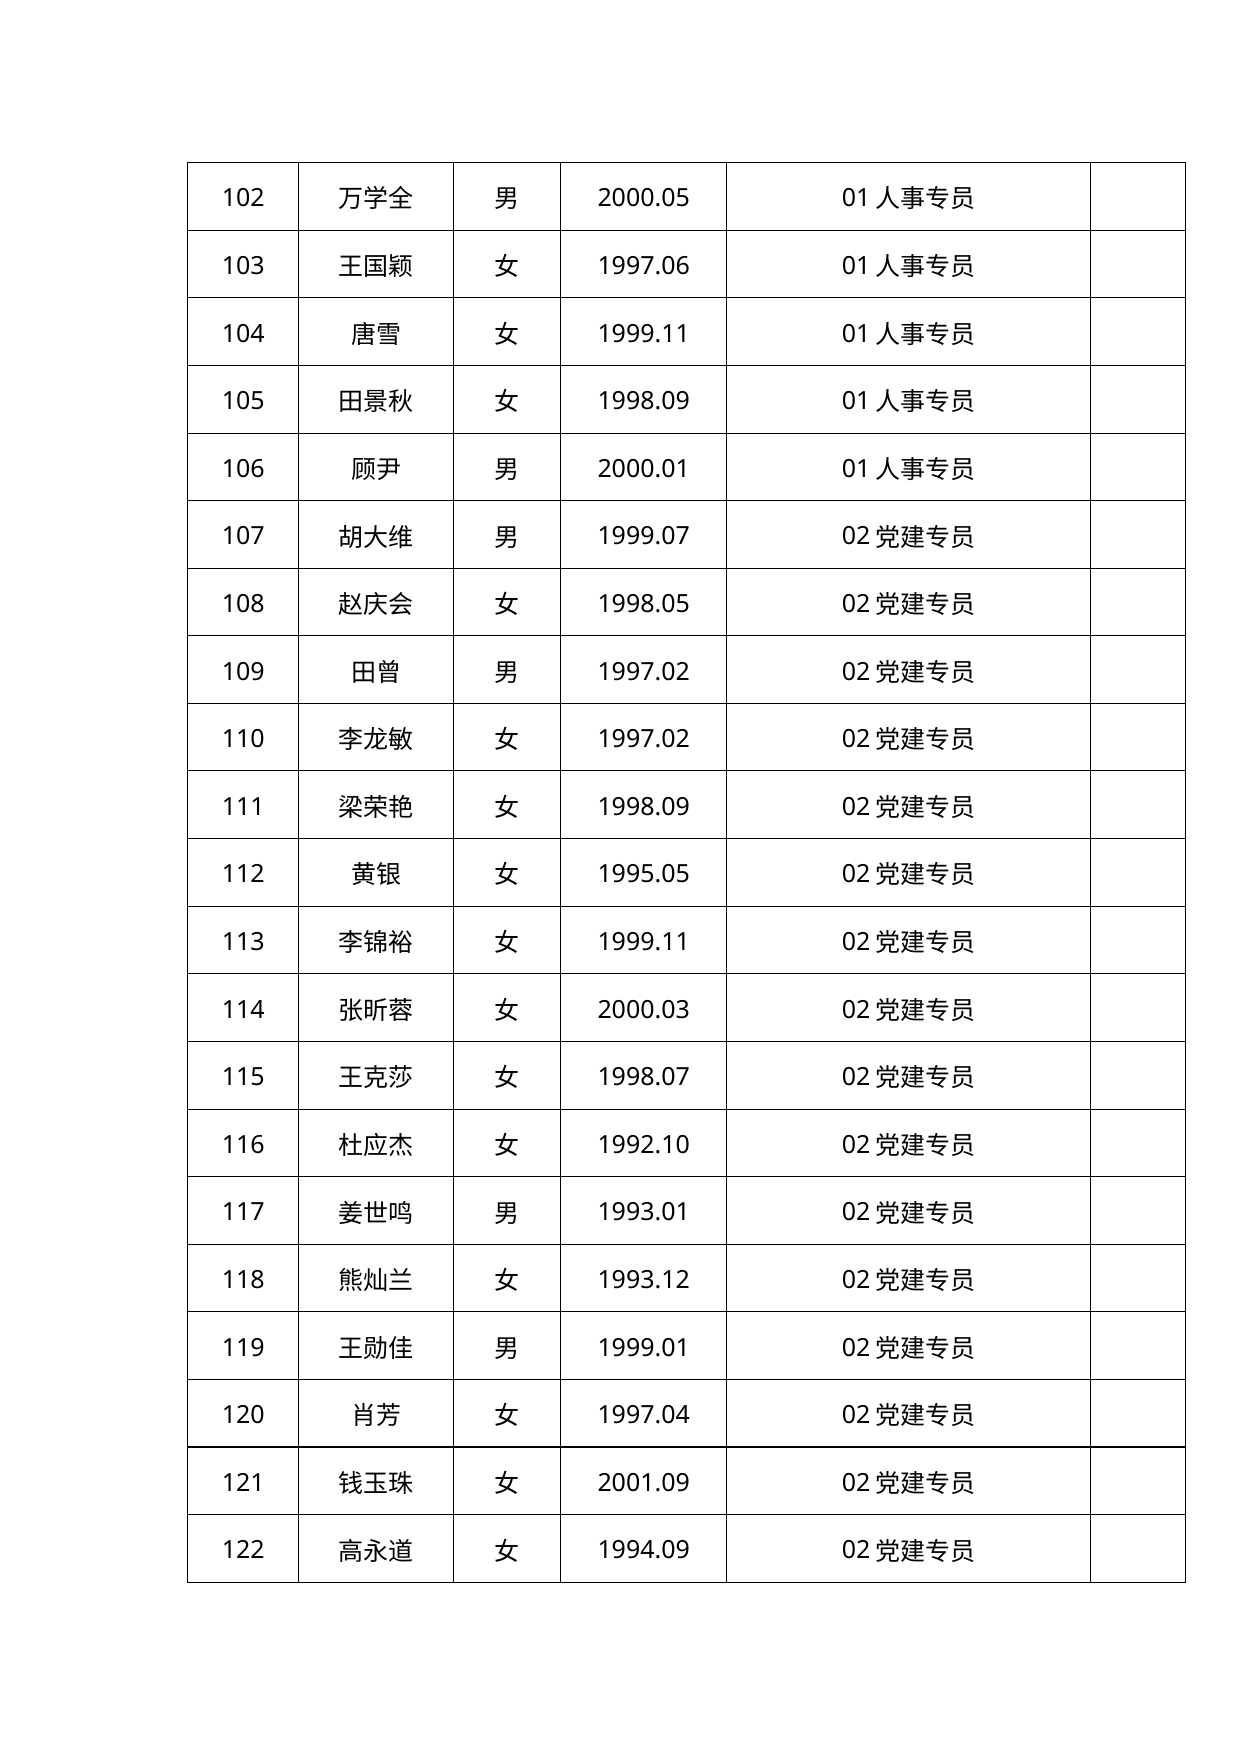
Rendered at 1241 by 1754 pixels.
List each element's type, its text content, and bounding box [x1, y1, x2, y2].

table_cell 田曾 [299, 636, 453, 703]
table_cell 104 [188, 298, 298, 365]
table_cell 112 [188, 839, 298, 906]
table_cell 1997.02 [561, 636, 726, 703]
table_cell 106 [188, 434, 298, 500]
table_cell 女 [454, 1245, 560, 1311]
table_cell [1091, 1245, 1185, 1311]
table_cell 男 [454, 1312, 560, 1379]
table_cell 02党建专员 [727, 1312, 1090, 1379]
table_cell 108 [188, 569, 298, 635]
table_cell 女 [454, 839, 560, 906]
table_cell 女 [454, 298, 560, 365]
table_cell [1091, 771, 1185, 838]
table_cell 杜应杰 [299, 1110, 453, 1176]
table_cell 唐雪 [299, 298, 453, 365]
table_cell 男 [454, 1177, 560, 1244]
table_cell 王勋佳 [299, 1312, 453, 1379]
table_cell 女 [454, 1110, 560, 1176]
table_cell 男 [454, 434, 560, 500]
table_cell 女 [454, 974, 560, 1041]
table_cell [1091, 434, 1185, 500]
table_cell 02党建专员 [727, 636, 1090, 703]
table_cell [1091, 1515, 1185, 1582]
table_cell 122 [188, 1515, 298, 1582]
table_cell [1091, 366, 1185, 432]
table_cell 2000.05 [561, 163, 726, 229]
table_cell 110 [188, 704, 298, 770]
table_cell 2001.09 [561, 1448, 726, 1514]
table_cell 钱玉珠 [299, 1448, 453, 1514]
table_cell [1091, 298, 1185, 365]
table_cell 1998.05 [561, 569, 726, 635]
table_cell 田景秋 [299, 366, 453, 432]
table_cell 102 [188, 163, 298, 229]
table_cell [1091, 163, 1185, 229]
table_cell 111 [188, 771, 298, 838]
table_cell 李锦裕 [299, 907, 453, 973]
table_cell 女 [454, 231, 560, 297]
table_cell 赵庆会 [299, 569, 453, 635]
table_cell [1091, 974, 1185, 1041]
table_cell 01人事专员 [727, 231, 1090, 297]
table_cell [1091, 1448, 1185, 1514]
table_cell 107 [188, 501, 298, 568]
table_cell 男 [454, 501, 560, 568]
table_cell 02党建专员 [727, 1245, 1090, 1311]
table_cell 女 [454, 771, 560, 838]
table_cell 熊灿兰 [299, 1245, 453, 1311]
table_cell 胡大维 [299, 501, 453, 568]
table_cell [1091, 501, 1185, 568]
table_cell 109 [188, 636, 298, 703]
table_cell 女 [454, 1515, 560, 1582]
table_cell [1091, 1042, 1185, 1108]
table_cell 119 [188, 1312, 298, 1379]
table_cell 男 [454, 163, 560, 229]
table_cell 01人事专员 [727, 434, 1090, 500]
table_cell 1999.07 [561, 501, 726, 568]
table_cell 女 [454, 907, 560, 973]
table_cell 李龙敏 [299, 704, 453, 770]
table_cell 顾尹 [299, 434, 453, 500]
table_cell 万学全 [299, 163, 453, 229]
table_cell 02党建专员 [727, 974, 1090, 1041]
table_cell 1997.06 [561, 231, 726, 297]
table_cell 2000.01 [561, 434, 726, 500]
table_cell 梁荣艳 [299, 771, 453, 838]
table_cell 高永道 [299, 1515, 453, 1582]
table_cell 02党建专员 [727, 569, 1090, 635]
table_cell 02党建专员 [727, 907, 1090, 973]
table_cell 103 [188, 231, 298, 297]
table_cell 女 [454, 1042, 560, 1108]
table_cell 02党建专员 [727, 501, 1090, 568]
table_cell 1997.02 [561, 704, 726, 770]
table_cell 02党建专员 [727, 839, 1090, 906]
table_cell 张昕蓉 [299, 974, 453, 1041]
table_cell [1091, 231, 1185, 297]
table_cell 1998.09 [561, 771, 726, 838]
table_cell [1091, 1177, 1185, 1244]
table_cell 1999.11 [561, 907, 726, 973]
table_cell 女 [454, 704, 560, 770]
table_cell 01人事专员 [727, 366, 1090, 432]
table_cell 王克莎 [299, 1042, 453, 1108]
table_cell 120 [188, 1380, 298, 1446]
table_cell 1998.07 [561, 1042, 726, 1108]
table_cell 1992.10 [561, 1110, 726, 1176]
table_cell 113 [188, 907, 298, 973]
table_cell 男 [454, 636, 560, 703]
table_cell 1999.11 [561, 298, 726, 365]
table_cell 女 [454, 1380, 560, 1446]
table_cell 115 [188, 1042, 298, 1108]
table_cell 1999.01 [561, 1312, 726, 1379]
table_cell [1091, 636, 1185, 703]
table_cell 1995.05 [561, 839, 726, 906]
table_cell [1091, 704, 1185, 770]
table_cell 02党建专员 [727, 1448, 1090, 1514]
table_cell [1091, 1312, 1185, 1379]
table_cell 121 [188, 1448, 298, 1514]
table_cell 1993.01 [561, 1177, 726, 1244]
table_cell 女 [454, 1448, 560, 1514]
table_cell [1091, 1110, 1185, 1176]
table_cell 01人事专员 [727, 298, 1090, 365]
table_cell 1994.09 [561, 1515, 726, 1582]
table_cell 1997.04 [561, 1380, 726, 1446]
table_cell 116 [188, 1110, 298, 1176]
table_cell 114 [188, 974, 298, 1041]
table_cell [1091, 1380, 1185, 1446]
table_cell 105 [188, 366, 298, 432]
table_cell 黄银 [299, 839, 453, 906]
table_cell 1998.09 [561, 366, 726, 432]
table_cell 2000.03 [561, 974, 726, 1041]
table_cell 02党建专员 [727, 771, 1090, 838]
table_cell 02党建专员 [727, 1110, 1090, 1176]
table_cell 02党建专员 [727, 1380, 1090, 1446]
table_cell [1091, 839, 1185, 906]
table_cell 肖芳 [299, 1380, 453, 1446]
table_cell [1091, 907, 1185, 973]
table_cell 王国颖 [299, 231, 453, 297]
table_cell 02党建专员 [727, 1515, 1090, 1582]
table_cell 姜世鸣 [299, 1177, 453, 1244]
table_cell 02党建专员 [727, 1042, 1090, 1108]
table_cell 1993.12 [561, 1245, 726, 1311]
table_cell 118 [188, 1245, 298, 1311]
table_cell 女 [454, 366, 560, 432]
table_cell 02党建专员 [727, 1177, 1090, 1244]
table_cell 01人事专员 [727, 163, 1090, 229]
table_cell [1091, 569, 1185, 635]
table_cell 02党建专员 [727, 704, 1090, 770]
table_cell 女 [454, 569, 560, 635]
table_cell 117 [188, 1177, 298, 1244]
